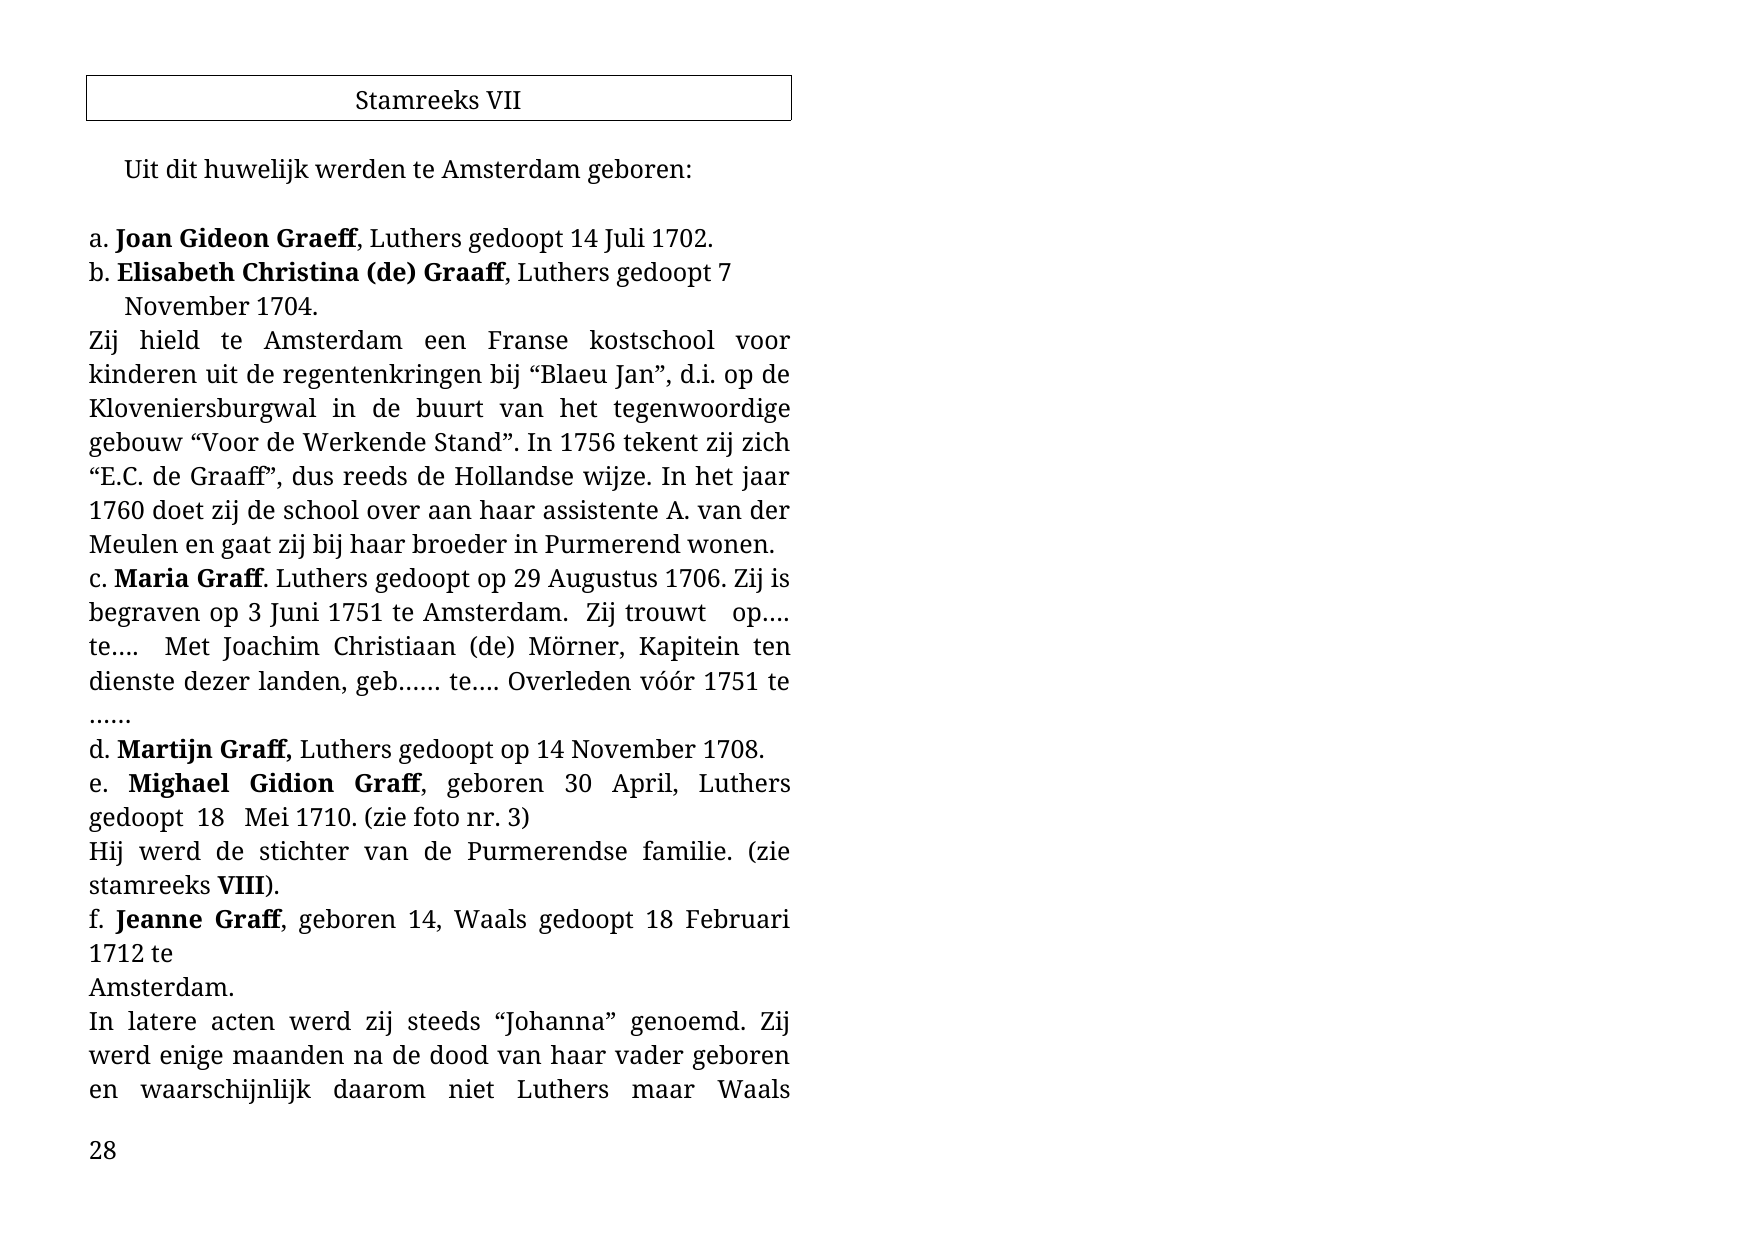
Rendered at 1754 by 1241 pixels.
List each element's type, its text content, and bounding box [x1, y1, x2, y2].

text Amsterdam. [89, 970, 791, 1004]
text a. Joan Gideon Graeff, Luthers gedoopt 14 Juli 1702. [89, 220, 791, 254]
text f. Jeanne Graff, geboren 14, Waals gedoopt 18 Februari 1712 te [89, 902, 791, 970]
text Zij hield te Amsterdam een Franse kostschool voor kinderen uit de regentenkringen bij “Blaeu Jan”, d.i. op de Kloveniersburgwal in de buurt van het tegenwoordige gebouw “Voor de Werkende Stand”. In 1756 tekent zij zich “E.C. de Graaff”, dus reeds de Hollandse wijze. In het jaar 1760 doet zij de school over aan haar assistente A. van der Meulen en gaat zij bij haar broeder in Purmerend wonen. [89, 322, 791, 561]
text e. Mighael Gidion Graff, geboren 30 April, Luthers gedoopt 18 Mei 1710. (zie foto nr. 3) [89, 765, 791, 833]
text Hij werd de stichter van de Purmerendse familie. (zie stamreeks VIII). [89, 833, 791, 902]
text c. Maria Graff. Luthers gedoopt op 29 Augustus 1706. Zij is begraven op 3 Juni 1751 te Amsterdam. Zij trouwt op…. te…. Met Joachim Christiaan (de) Mörner, Kapitein ten dienste dezer landen, geb…… te…. Overleden vóór 1751 te …… [89, 561, 791, 731]
text d. Martijn Graff, Luthers gedoopt op 14 November 1708. [89, 731, 791, 765]
text November 1704. [89, 288, 791, 322]
text b. Elisabeth Christina (de) Graaff, Luthers gedoopt 7 [89, 254, 791, 288]
text Uit dit huwelijk werden te Amsterdam geboren: [89, 152, 791, 186]
